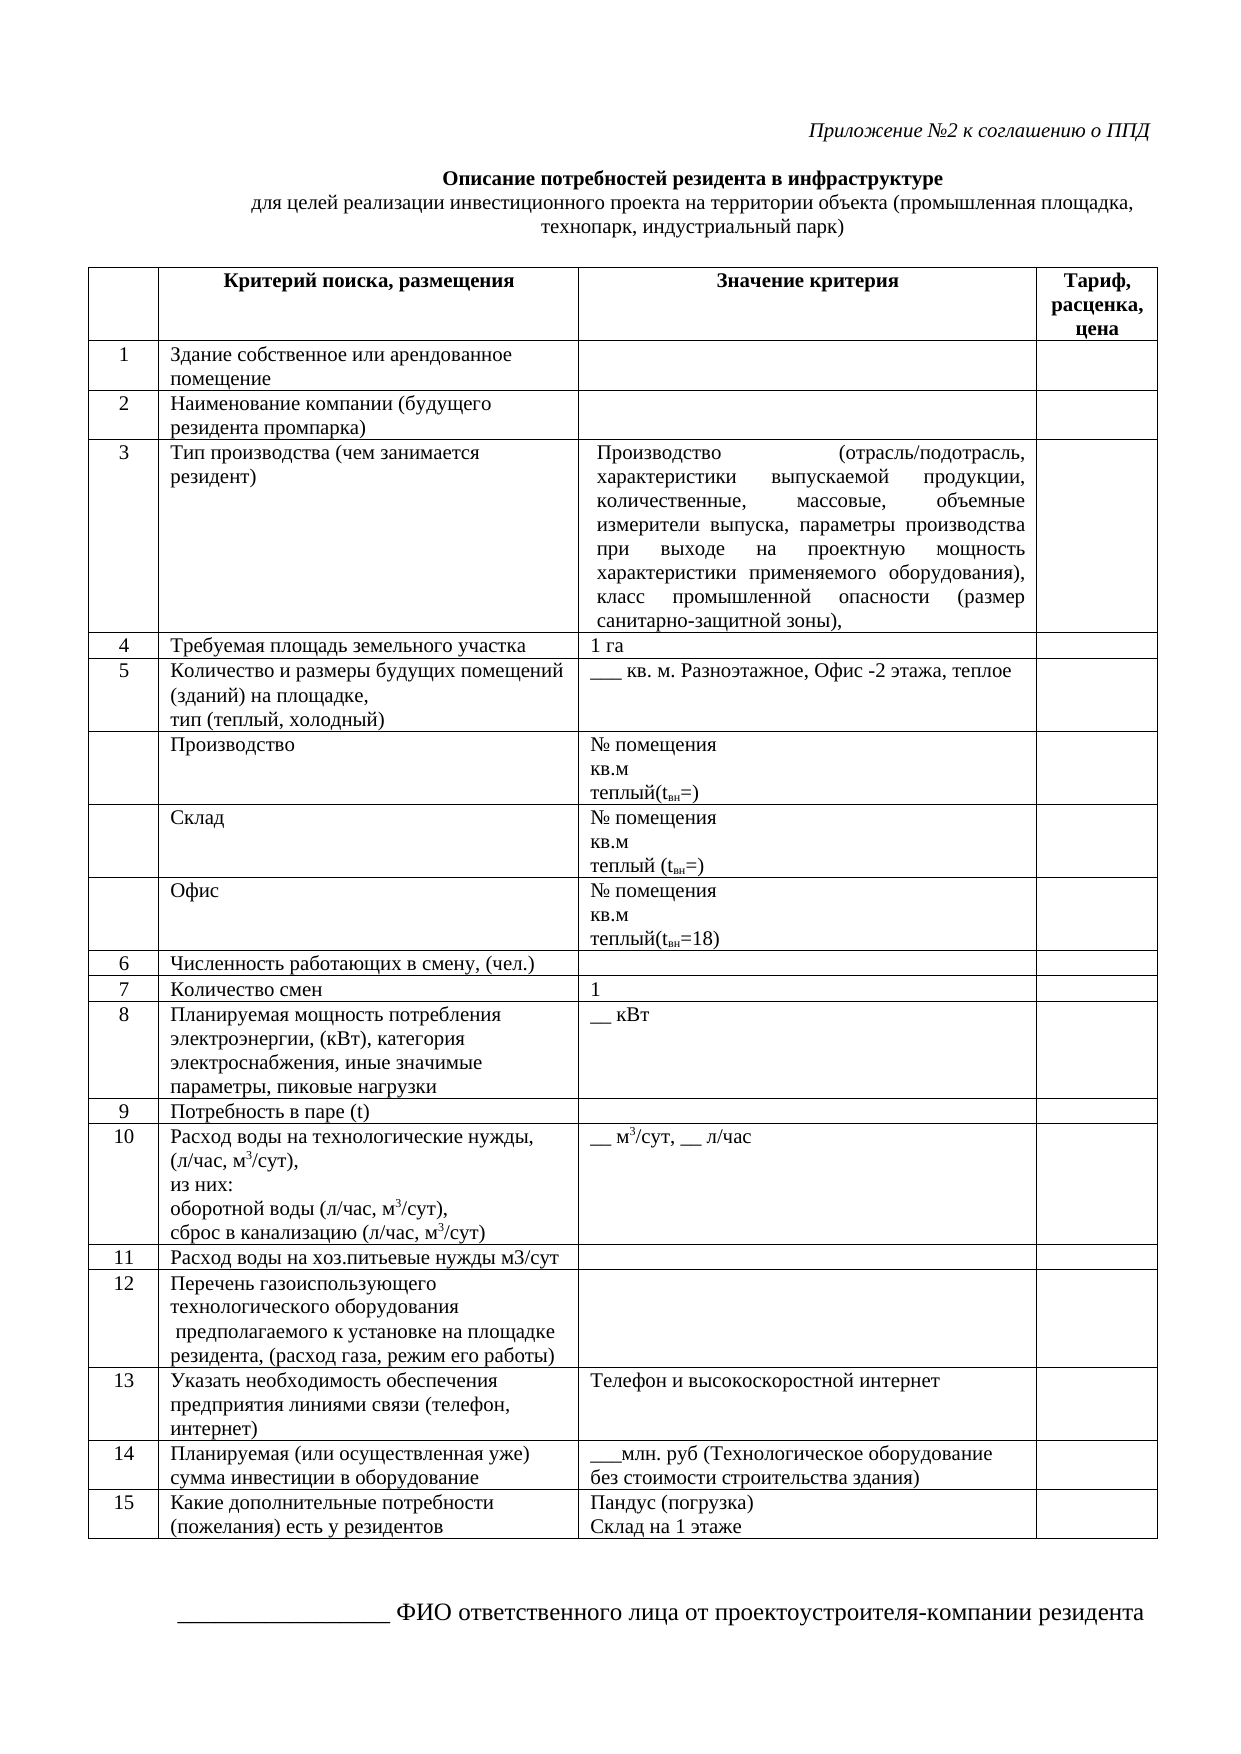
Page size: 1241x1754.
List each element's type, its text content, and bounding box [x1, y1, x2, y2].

table_cell __ кВт [579, 1002, 1036, 1098]
table_cell 12 [89, 1270, 158, 1367]
table_cell 8 [89, 1002, 158, 1098]
table_cell 1 [89, 341, 158, 389]
table_cell Количество и размеры будущих помещений (зданий) на площадке, тип (теплый, холодный) [159, 659, 578, 731]
table_cell 2 [89, 391, 158, 439]
table_cell 11 [89, 1245, 158, 1269]
table_cell Указать необходимость обеспечения предприятия линиями связи (телефон, интернет) [159, 1368, 578, 1440]
table_cell [1037, 341, 1157, 389]
text Описание потребностей резидента в инфраструктуре [233, 166, 1152, 190]
table_cell Планируемая мощность потребления электроэнергии, (кВт), категория электроснабжения, иные значимые параметры, пиковые нагрузки [159, 1002, 578, 1098]
table_cell Производство [159, 732, 578, 804]
table_cell Количество смен [159, 976, 578, 1001]
table_cell [1037, 1124, 1157, 1244]
table_cell № помещения кв.м теплый(tвн=18) [579, 878, 1036, 950]
table_cell [1037, 1441, 1157, 1489]
table_cell [579, 391, 1036, 439]
table_cell Офис [159, 878, 578, 950]
table_cell [579, 1270, 1036, 1367]
table_cell [1037, 878, 1157, 950]
table_cell Телефон и высокоскоростной интернет [579, 1368, 1036, 1440]
table_cell Потребность в паре (t) [159, 1099, 578, 1123]
table_cell № помещения кв.м теплый (tвн=) [579, 805, 1036, 877]
table_cell 15 [89, 1490, 158, 1538]
table_cell Перечень газоиспользующего технологического оборудования предполагаемого к установке на площадке резидента, (расход газа, режим его работы) [159, 1270, 578, 1367]
table_cell 1 га [579, 633, 1036, 657]
table_cell [1037, 976, 1157, 1001]
table_cell [1037, 1245, 1157, 1269]
table_cell [579, 951, 1036, 975]
table_header Критерий поиска, размещения [159, 268, 578, 340]
text для целей реализации инвестиционного проекта на территории объекта (промышленная площадка, технопарк, индустриальный парк) [233, 190, 1152, 238]
table_cell ___ кв. м. Разноэтажное, Офис -2 этажа, теплое [579, 659, 1036, 731]
table_header Значение критерия [579, 268, 1036, 340]
table_header [89, 268, 158, 340]
table_cell Требуемая площадь земельного участка [159, 633, 578, 657]
table_cell 10 [89, 1124, 158, 1244]
table_cell [579, 1245, 1036, 1269]
table_cell Расход воды на технологические нужды, (л/час, м3/сут), из них: оборотной воды (л/час, м3/сут), сброс в канализацию (л/час, м3/сут) [159, 1124, 578, 1244]
table_cell [1037, 1099, 1157, 1123]
table_cell Расход воды на хоз.питьевые нужды м3/сут [159, 1245, 578, 1269]
table_cell [1037, 440, 1157, 632]
table_cell [89, 732, 158, 804]
table_cell 7 [89, 976, 158, 1001]
table_cell Планируемая (или осуществленная уже) сумма инвестиции в оборудование [159, 1441, 578, 1489]
table_cell [1037, 951, 1157, 975]
table_cell Склад [159, 805, 578, 877]
table_cell 1 [579, 976, 1036, 1001]
table_cell 14 [89, 1441, 158, 1489]
text _________________ ФИО ответственного лица от проектоустроителя-компании резидента [177, 1597, 1152, 1626]
table_cell [1037, 391, 1157, 439]
table_cell Численность работающих в смену, (чел.) [159, 951, 578, 975]
table_cell 4 [89, 633, 158, 657]
table_cell [1037, 1270, 1157, 1367]
table_cell Тип производства (чем занимается резидент) [159, 440, 578, 632]
table_cell № помещения кв.м теплый(tвн=) [579, 732, 1036, 804]
table_cell ___млн. руб (Технологическое оборудование без стоимости строительства здания) [579, 1441, 1036, 1489]
table_cell Пандус (погрузка) Склад на 1 этаже [579, 1490, 1036, 1538]
table_cell Производство (отрасль/подотрасль, характеристики выпускаемой продукции, количественные, массовые, объемные измерители выпуска, параметры производства при выходе на проектную мощность характеристики применяемого оборудования), класс промышленной опасности (размер санитарно-защитной зоны), [579, 440, 1036, 632]
text Приложение №2 к соглашению о ППД [233, 118, 1152, 142]
table_cell [89, 805, 158, 877]
table_cell 3 [89, 440, 158, 632]
table_cell [1037, 633, 1157, 657]
table_cell Здание собственное или арендованное помещение [159, 341, 578, 389]
table_cell Наименование компании (будущего резидента промпарка) [159, 391, 578, 439]
table_cell 6 [89, 951, 158, 975]
table_cell __ м3/сут, __ л/час [579, 1124, 1036, 1244]
table_cell [1037, 1368, 1157, 1440]
table_cell Какие дополнительные потребности (пожелания) есть у резидентов [159, 1490, 578, 1538]
table_cell 13 [89, 1368, 158, 1440]
table_cell 5 [89, 659, 158, 731]
table_cell [1037, 732, 1157, 804]
table_cell [579, 1099, 1036, 1123]
table_cell [89, 878, 158, 950]
table_cell [1037, 805, 1157, 877]
table_cell [1037, 1002, 1157, 1098]
table_cell 9 [89, 1099, 158, 1123]
table_header Тариф, расценка, цена [1037, 268, 1157, 340]
table_cell [1037, 1490, 1157, 1538]
table_cell [579, 341, 1036, 389]
table_cell [1037, 659, 1157, 731]
